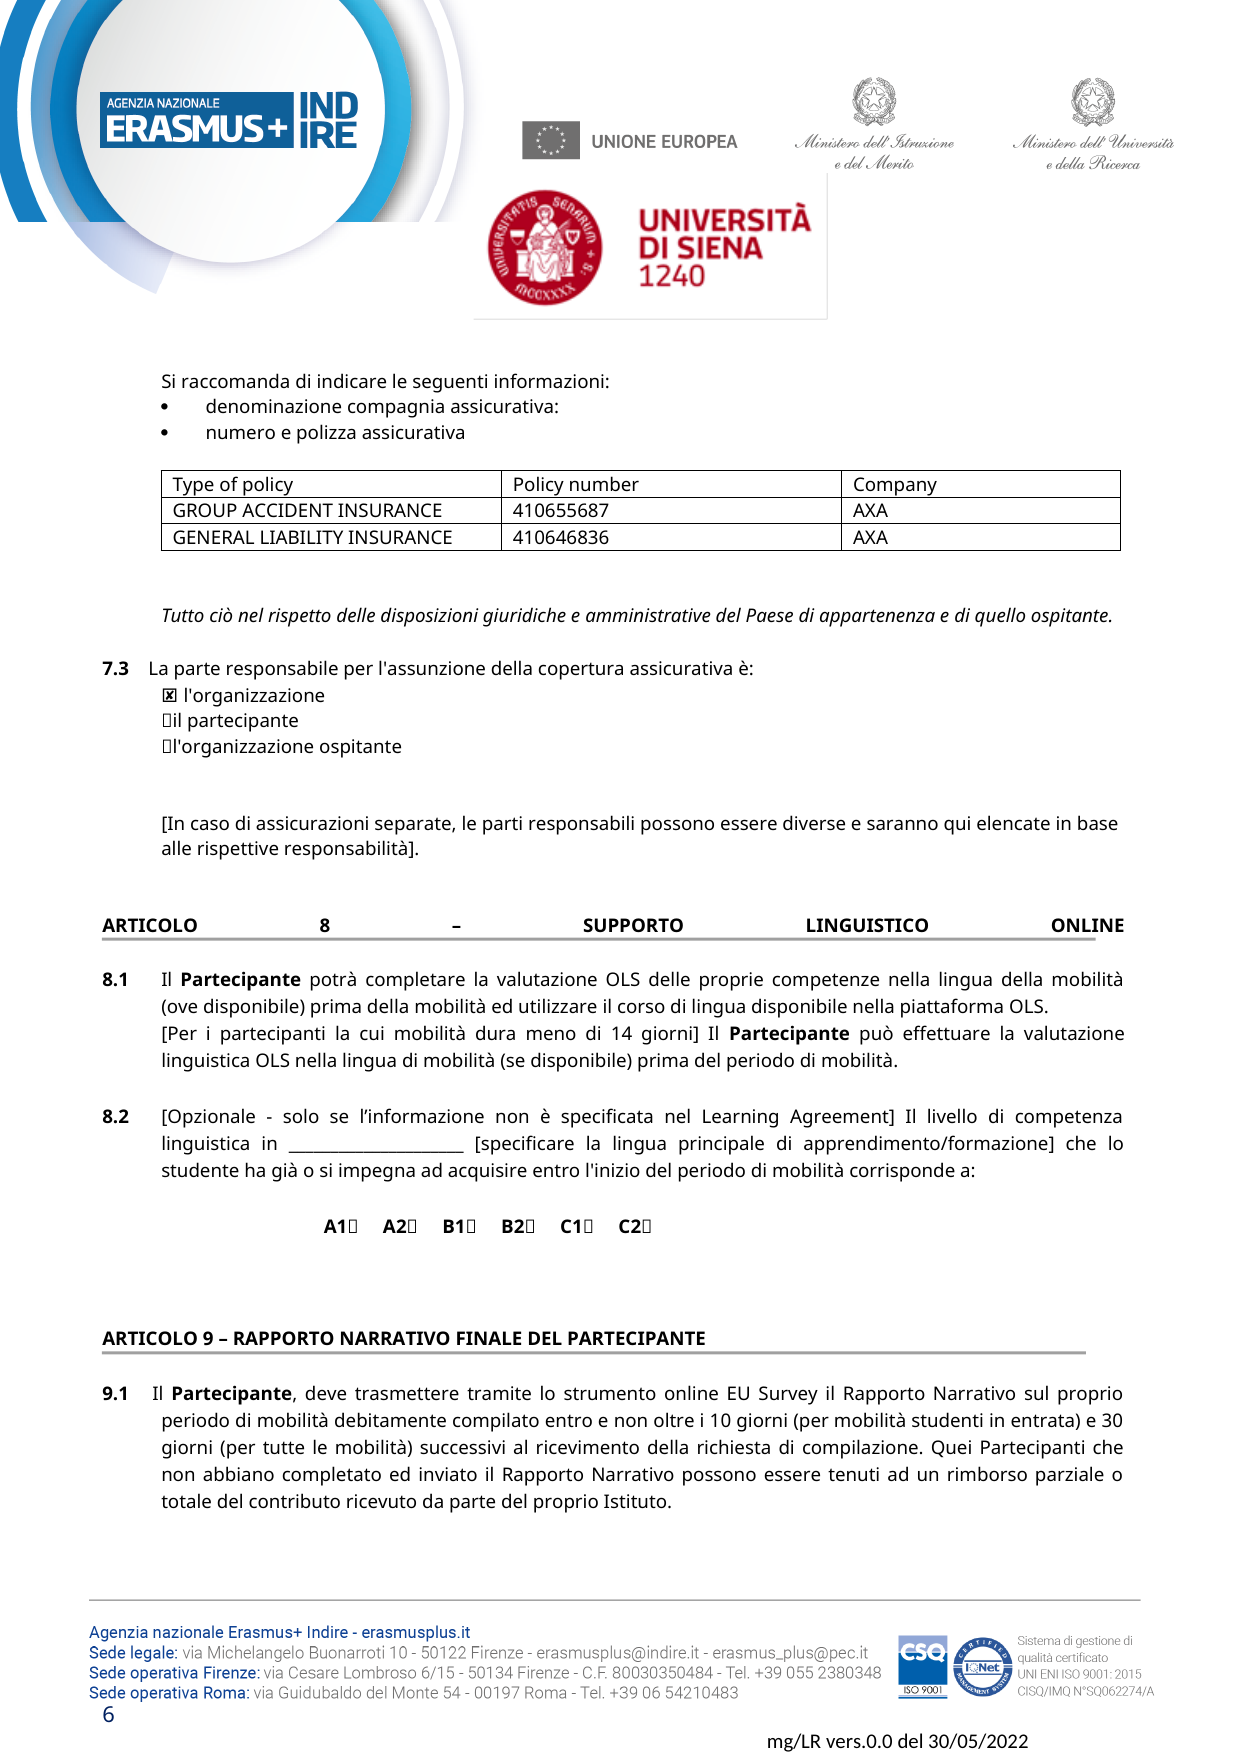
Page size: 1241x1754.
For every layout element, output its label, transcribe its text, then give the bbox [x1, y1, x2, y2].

text 8.2 [Opzionale - solo se l’informazione non è specificata nel Learning Agreement] Il livello di competenza linguistica in _____________________ [specificare la lingua principale di apprendimento/formazione] che lo studente ha già o si impegna ad acquisire entro l'inizio del periodo di mobilità corrisponde a: [102, 1103, 1125, 1183]
picture [1, 1586, 1241, 1754]
text [Per i partecipanti la cui mobilità dura meno di 14 giorni] Il Partecipante può effettuare la valutazione linguistica OLS nella lingua di mobilità (se disponibile) prima del periodo di mobilità. [161, 1020, 1125, 1073]
list denominazione compagnia assicurativa: [161, 394, 1125, 419]
text ARTICOLO 9 – RAPPORTO NARRATIVO FINALE DEL PARTECIPANTE [102, 1326, 1125, 1351]
text 8.1 Il Partecipante potrà completare la valutazione OLS delle proprie competenze nella lingua della mobilità (ove disponibile) prima della mobilità ed utilizzare il corso di lingua disponibile nella piattaforma OLS. [102, 966, 1125, 1019]
text [In caso di assicurazioni separate, le parti responsabili possono essere diverse e saranno qui elencate in base alle rispettive responsabilità]. [161, 810, 1125, 861]
text il partecipante [161, 708, 1125, 733]
text 7.3 La parte responsabile per l'assunzione della copertura assicurativa è: [102, 656, 1119, 681]
text ARTICOLO 8 – SUPPORTO LINGUISTICO ONLINE [102, 912, 1125, 966]
text l'organizzazione ospitante [161, 733, 1125, 759]
picture [0, 0, 1241, 321]
table_cell AXA [842, 524, 1120, 550]
table_cell GENERAL LIABILITY INSURANCE [162, 524, 501, 550]
text Si raccomanda di indicare le seguenti informazioni: [161, 368, 1125, 394]
text A1 A2 B1 B2 C1 C2 [309, 1213, 1125, 1239]
table_header Company [842, 471, 1120, 497]
table_header Type of policy [162, 471, 501, 497]
list numero e polizza assicurativa [161, 419, 1125, 445]
text l'organizzazione [161, 682, 1125, 708]
table_cell 410646836 [502, 524, 841, 550]
table_cell AXA [842, 498, 1120, 523]
text 9.1 Il Partecipante, deve trasmettere tramite lo strumento online EU Survey il Rapporto Narrativo sul proprio periodo di mobilità debitamente compilato entro e non oltre i 10 giorni (per mobilità studenti in entrata) e 30 giorni (per tutte le mobilità) successivi al ricevimento della richiesta di compilazione. Quei Partecipanti che non abbiano completato ed inviato il Rapporto Narrativo possono essere tenuti ad un rimborso parziale o totale del contributo ricevuto da parte del proprio Istituto. [102, 1380, 1125, 1513]
table_cell 410655687 [502, 498, 841, 523]
table_cell GROUP ACCIDENT INSURANCE [162, 498, 501, 523]
list Tutto ciò nel rispetto delle disposizioni giuridiche e amministrative del Paese di appartenenza e di quello ospitante. [161, 602, 1119, 627]
table_header Policy number [502, 471, 841, 497]
